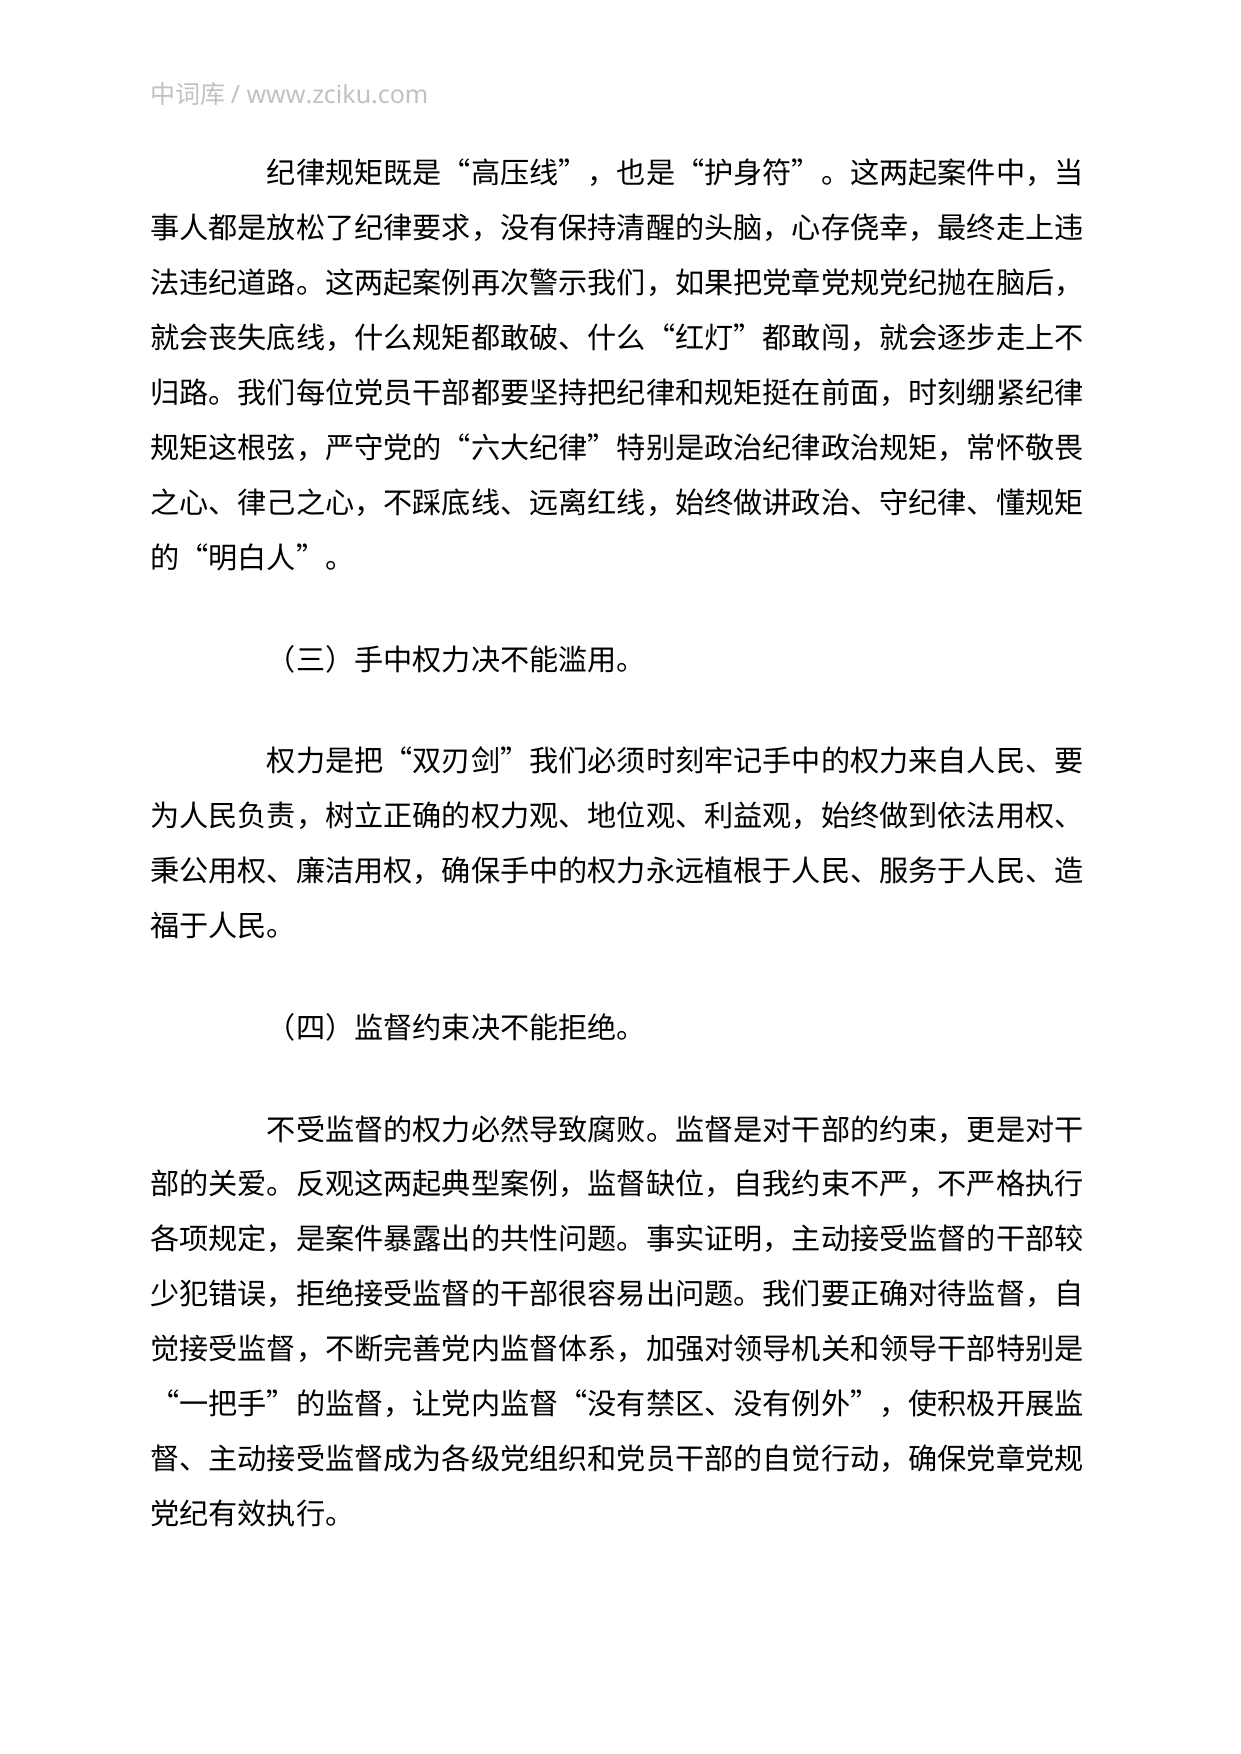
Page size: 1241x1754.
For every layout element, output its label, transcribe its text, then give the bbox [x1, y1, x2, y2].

text 权力是把“双刃剑”我们必须时刻牢记手中的权力来自人民、要为人民负责，树立正确的权力观、地位观、利益观，始终做到依法用权、秉公用权、廉洁用权，确保手中的权力永远植根于人民、服务于人民、造福于人民。 [150, 738, 1090, 945]
text （三）手中权力决不能滥用。 [150, 636, 1090, 678]
text （四）监督约束决不能拒绝。 [150, 1004, 1090, 1047]
text 不受监督的权力必然导致腐败。监督是对干部的约束，更是对干部的关爱。反观这两起典型案例，监督缺位，自我约束不严，不严格执行各项规定，是案件暴露出的共性问题。事实证明，主动接受监督的干部较少犯错误，拒绝接受监督的干部很容易出问题。我们要正确对待监督，自觉接受监督，不断完善党内监督体系，加强对领导机关和领导干部特别是“一把手”的监督，让党内监督“没有禁区、没有例外”，使积极开展监督、主动接受监督成为各级党组织和党员干部的自觉行动，确保党章党规党纪有效执行。 [150, 1106, 1090, 1533]
text 纪律规矩既是“高压线”，也是“护身符”。这两起案件中，当事人都是放松了纪律要求，没有保持清醒的头脑，心存侥幸，最终走上违法违纪道路。这两起案例再次警示我们，如果把党章党规党纪抛在脑后，就会丧失底线，什么规矩都敢破、什么“红灯”都敢闯，就会逐步走上不归路。我们每位党员干部都要坚持把纪律和规矩挺在前面，时刻绷紧纪律规矩这根弦，严守党的“六大纪律”特别是政治纪律政治规矩，常怀敬畏之心、律己之心，不踩底线、远离红线，始终做讲政治、守纪律、懂规矩的“明白人”。 [150, 150, 1090, 577]
